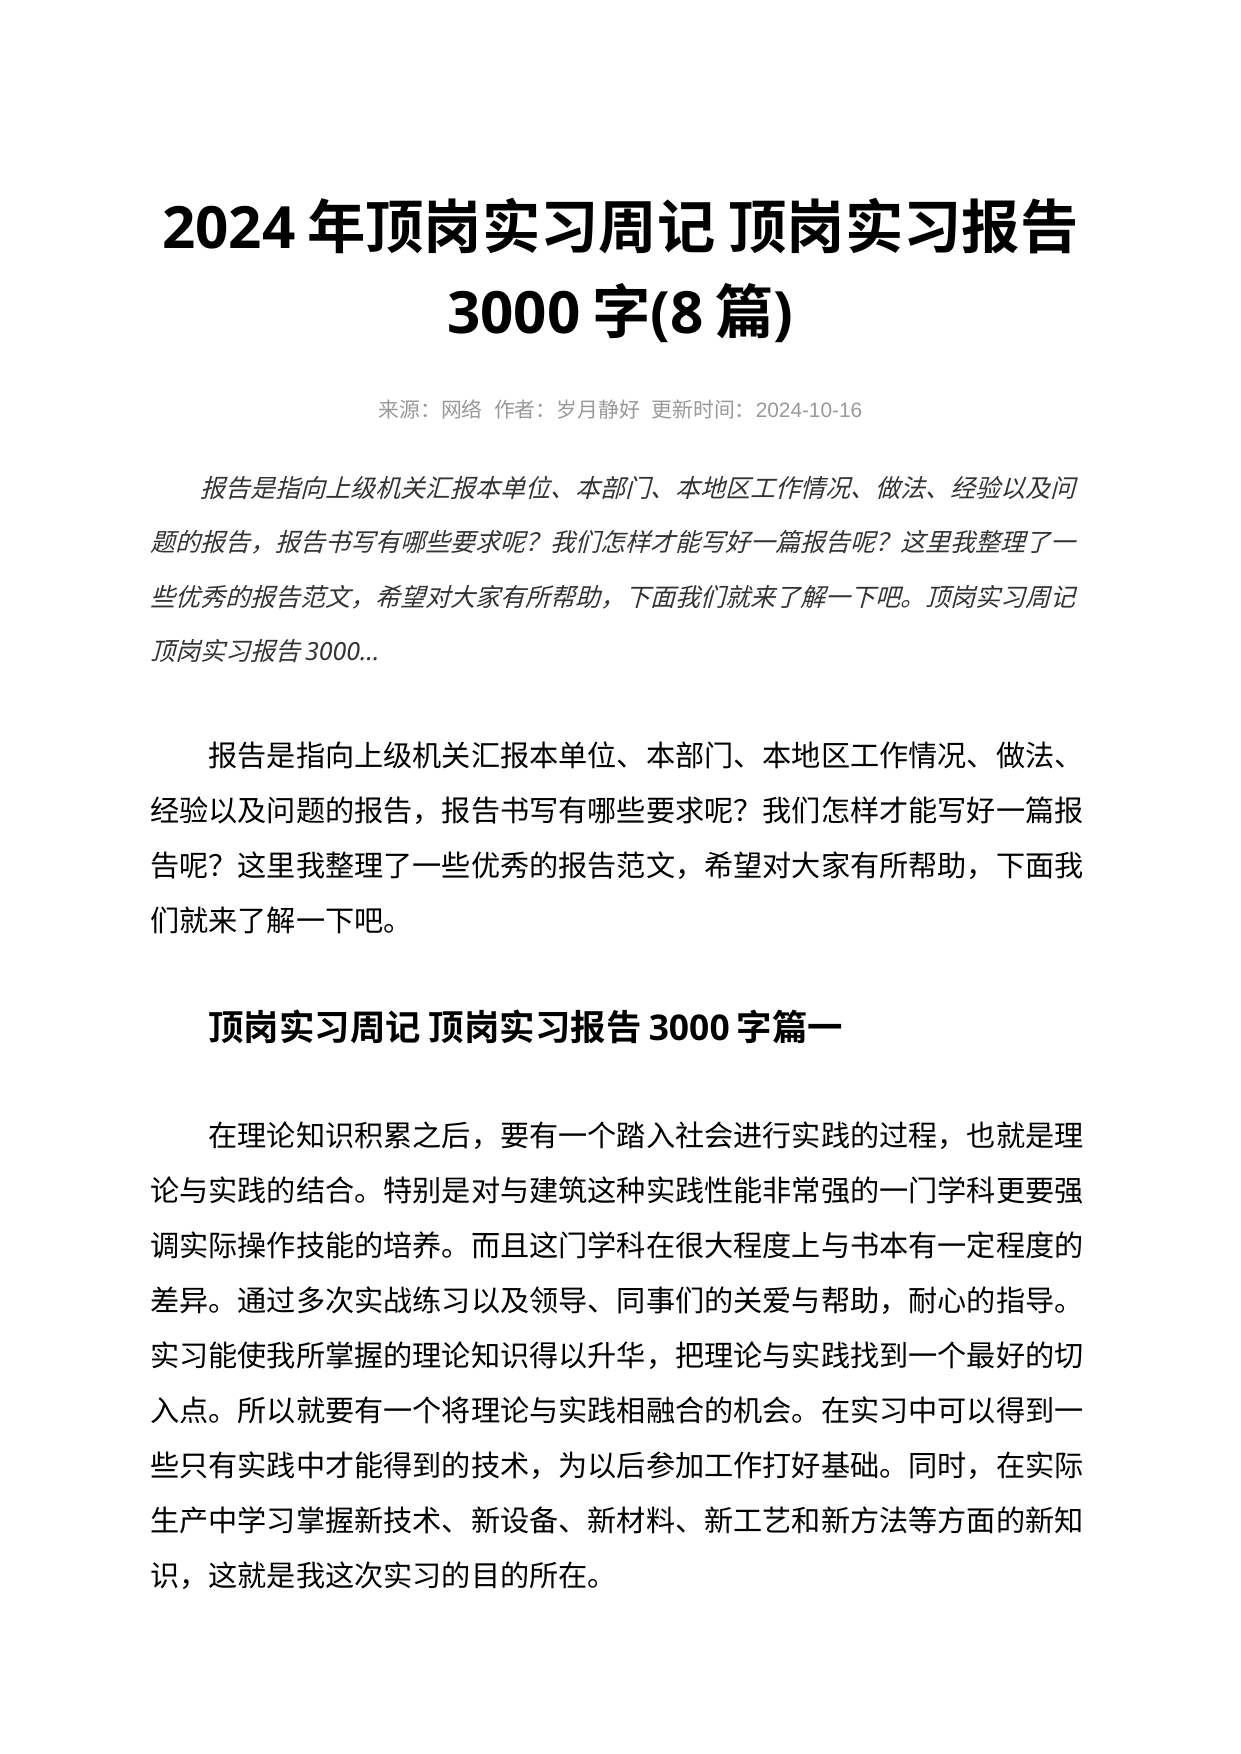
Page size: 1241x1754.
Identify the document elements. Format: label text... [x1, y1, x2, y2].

text 顶岗实习周记 顶岗实习报告3000字篇一 [150, 999, 1090, 1051]
text 来源：网络 作者：岁月静好 更新时间：2024-10-16 [150, 398, 1090, 422]
text 报告是指向上级机关汇报本单位、本部门、本地区工作情况、做法、经验以及问题的报告，报告书写有哪些要求呢？我们怎样才能写好一篇报告呢？这里我整理了一些优秀的报告范文，希望对大家有所帮助，下面我们就来了解一下吧。 [150, 733, 1090, 940]
text 在理论知识积累之后，要有一个踏入社会进行实践的过程，也就是理论与实践的结合。特别是对与建筑这种实践性能非常强的一门学科更要强调实际操作技能的培养。而且这门学科在很大程度上与书本有一定程度的差异。通过多次实战练习以及领导、同事们的关爱与帮助，耐心的指导。实习能使我所掌握的理论知识得以升华，把理论与实践找到一个最好的切入点。所以就要有一个将理论与实践相融合的机会。在实习中可以得到一些只有实践中才能得到的技术，为以后参加工作打好基础。同时，在实际生产中学习掌握新技术、新设备、新材料、新工艺和新方法等方面的新知识，这就是我这次实习的目的所在。 [150, 1113, 1090, 1594]
subtitle 2024年顶岗实习周记 顶岗实习报告3000字(8篇) [150, 181, 1090, 351]
text 报告是指向上级机关汇报本单位、本部门、本地区工作情况、做法、经验以及问题的报告，报告书写有哪些要求呢？我们怎样才能写好一篇报告呢？这里我整理了一些优秀的报告范文，希望对大家有所帮助，下面我们就来了解一下吧。顶岗实习周记 顶岗实习报告3000... [150, 468, 1090, 668]
